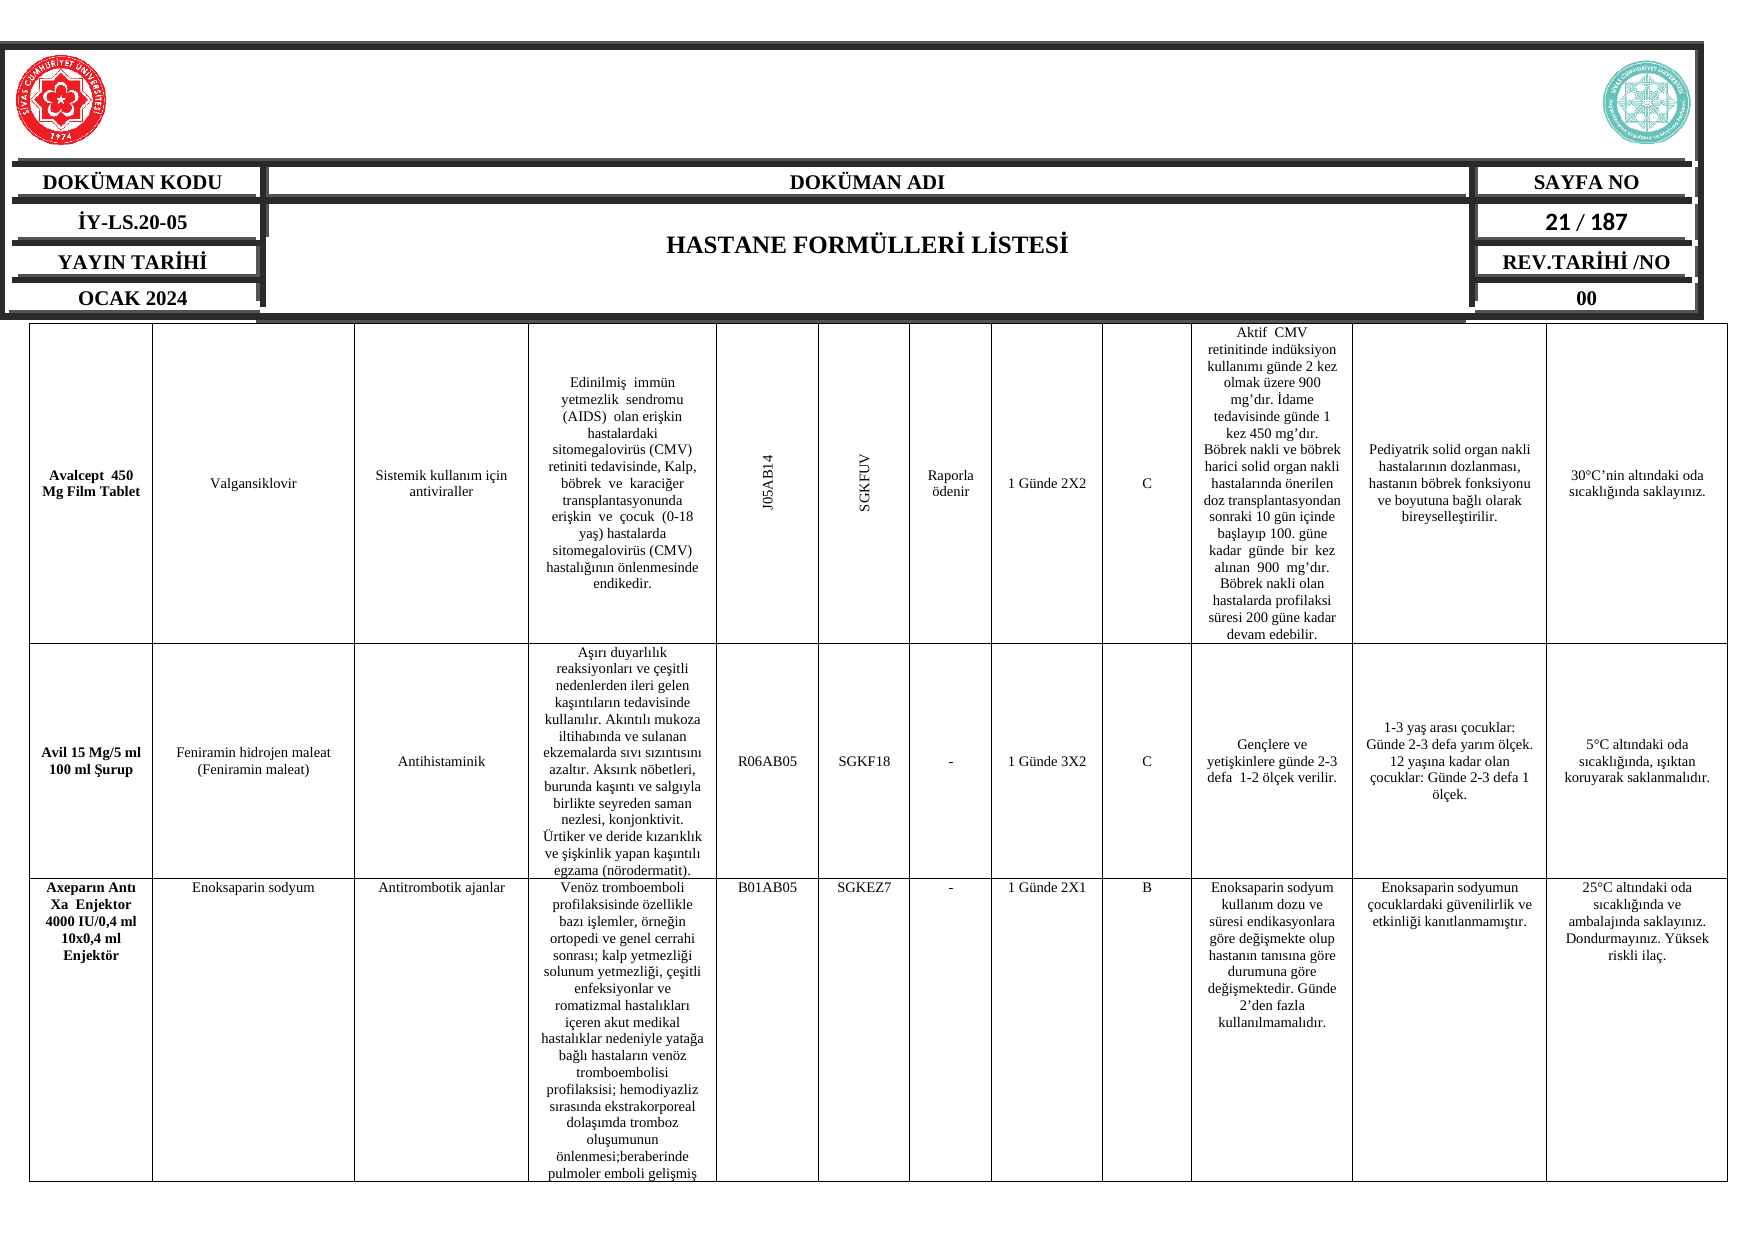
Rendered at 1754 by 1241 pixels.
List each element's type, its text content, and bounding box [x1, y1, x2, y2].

table_cell Aşırı duyarlılık reaksiyonları ve çeşitli nedenlerden ileri gelen kaşıntıların tedavisinde kullanılır. Akıntılı mukoza iltihabında ve sulanan ekzemalarda sıvı sızıntısını azaltır. Aksırık nöbetleri, burunda kaşıntı ve salgıyla birlikte seyreden saman nezlesi, konjonktivit. Ürtiker ve deride kızarıklık ve şişkinlik yapan kaşıntılı egzama (nörodermatit). [529, 644, 716, 878]
table_cell C [1103, 644, 1191, 878]
table_cell Antitrombotik ajanlar [355, 879, 528, 1181]
table_cell SGKFUV [819, 324, 909, 642]
table_cell Pediyatrik solid organ nakli hastalarının dozlanması, hastanın böbrek fonksiyonu ve boyutuna bağlı olarak bireyselleştirilir. [1353, 324, 1546, 642]
table_cell Gençlere ve yetişkinlere günde 2-3 defa 1-2 ölçek verilir. [1192, 644, 1352, 878]
table_cell Raporla ödenir [910, 324, 991, 642]
table_cell Edinilmiş immün yetmezlik sendromu (AIDS) olan erişkin hastalardaki sitomegalovirüs (CMV) retiniti tedavisinde, Kalp, böbrek ve karaciğer transplantasyonunda erişkin ve çocuk (0-18 yaş) hastalarda sitomegalovirüs (CMV) hastalığının önlenmesinde endikedir. [529, 324, 716, 642]
table_cell SGKF18 [819, 644, 909, 878]
table_cell 25°C altındaki oda sıcaklığında ve ambalajında saklayınız. Dondurmayınız. Yüksek riskli ilaç. [1547, 879, 1727, 1181]
table_cell 1-3 yaş arası çocuklar: Günde 2-3 defa yarım ölçek. 12 yaşına kadar olan çocuklar: Günde 2-3 defa 1 ölçek. [1353, 644, 1546, 878]
table_cell Enoksaparin sodyum [153, 879, 354, 1181]
table_cell 30°C’nin altındaki oda sıcaklığında saklayınız. [1547, 324, 1727, 642]
table_cell Axeparın Antı Xa Enjektor 4000 IU/0,4 ml 10x0,4 ml Enjektör [30, 879, 152, 1181]
table_cell Sistemik kullanım için antiviraller [355, 324, 528, 642]
table_cell 5°C altındaki oda sıcaklığında, ışıktan koruyarak saklanmalıdır. [1547, 644, 1727, 878]
table_cell Feniramin hidrojen maleat (Feniramin maleat) [153, 644, 354, 878]
table_cell Avalcept 450 Mg Film Tablet [30, 324, 152, 642]
table_cell Enoksaparin sodyumun çocuklardaki güvenilirlik ve etkinliği kanıtlanmamıştır. [1353, 879, 1546, 1181]
table_cell Avil 15 Mg/5 ml 100 ml Şurup [30, 644, 152, 878]
table_cell Valgansiklovir [153, 324, 354, 642]
table_cell Aktif CMV retinitinde indüksiyon kullanımı günde 2 kez olmak üzere 900 mg’dır. İdame tedavisinde günde 1 kez 450 mg’dır. Böbrek nakli ve böbrek harici solid organ nakli hastalarında önerilen doz transplantasyondan sonraki 10 gün içinde başlayıp 100. güne kadar günde bir kez alınan 900 mg’dır. Böbrek nakli olan hastalarda profilaksi süresi 200 güne kadar devam edebilir. [1192, 324, 1352, 642]
table_cell - [910, 879, 991, 1181]
picture [13, 53, 108, 146]
picture [1598, 58, 1694, 149]
table_cell SGKEZ7 [819, 879, 909, 1181]
table_cell B [1103, 879, 1191, 1181]
table_cell 1 Günde 3X2 [992, 644, 1102, 878]
table_cell B01AB05 [717, 879, 818, 1181]
table_cell 1 Günde 2X1 [992, 879, 1102, 1181]
table_cell - [910, 644, 991, 878]
table_cell 1 Günde 2X2 [992, 324, 1102, 642]
table_cell C [1103, 324, 1191, 642]
table_cell J05AB14 [717, 324, 818, 642]
table_cell Antihistaminik [355, 644, 528, 878]
table_cell R06AB05 [717, 644, 818, 878]
